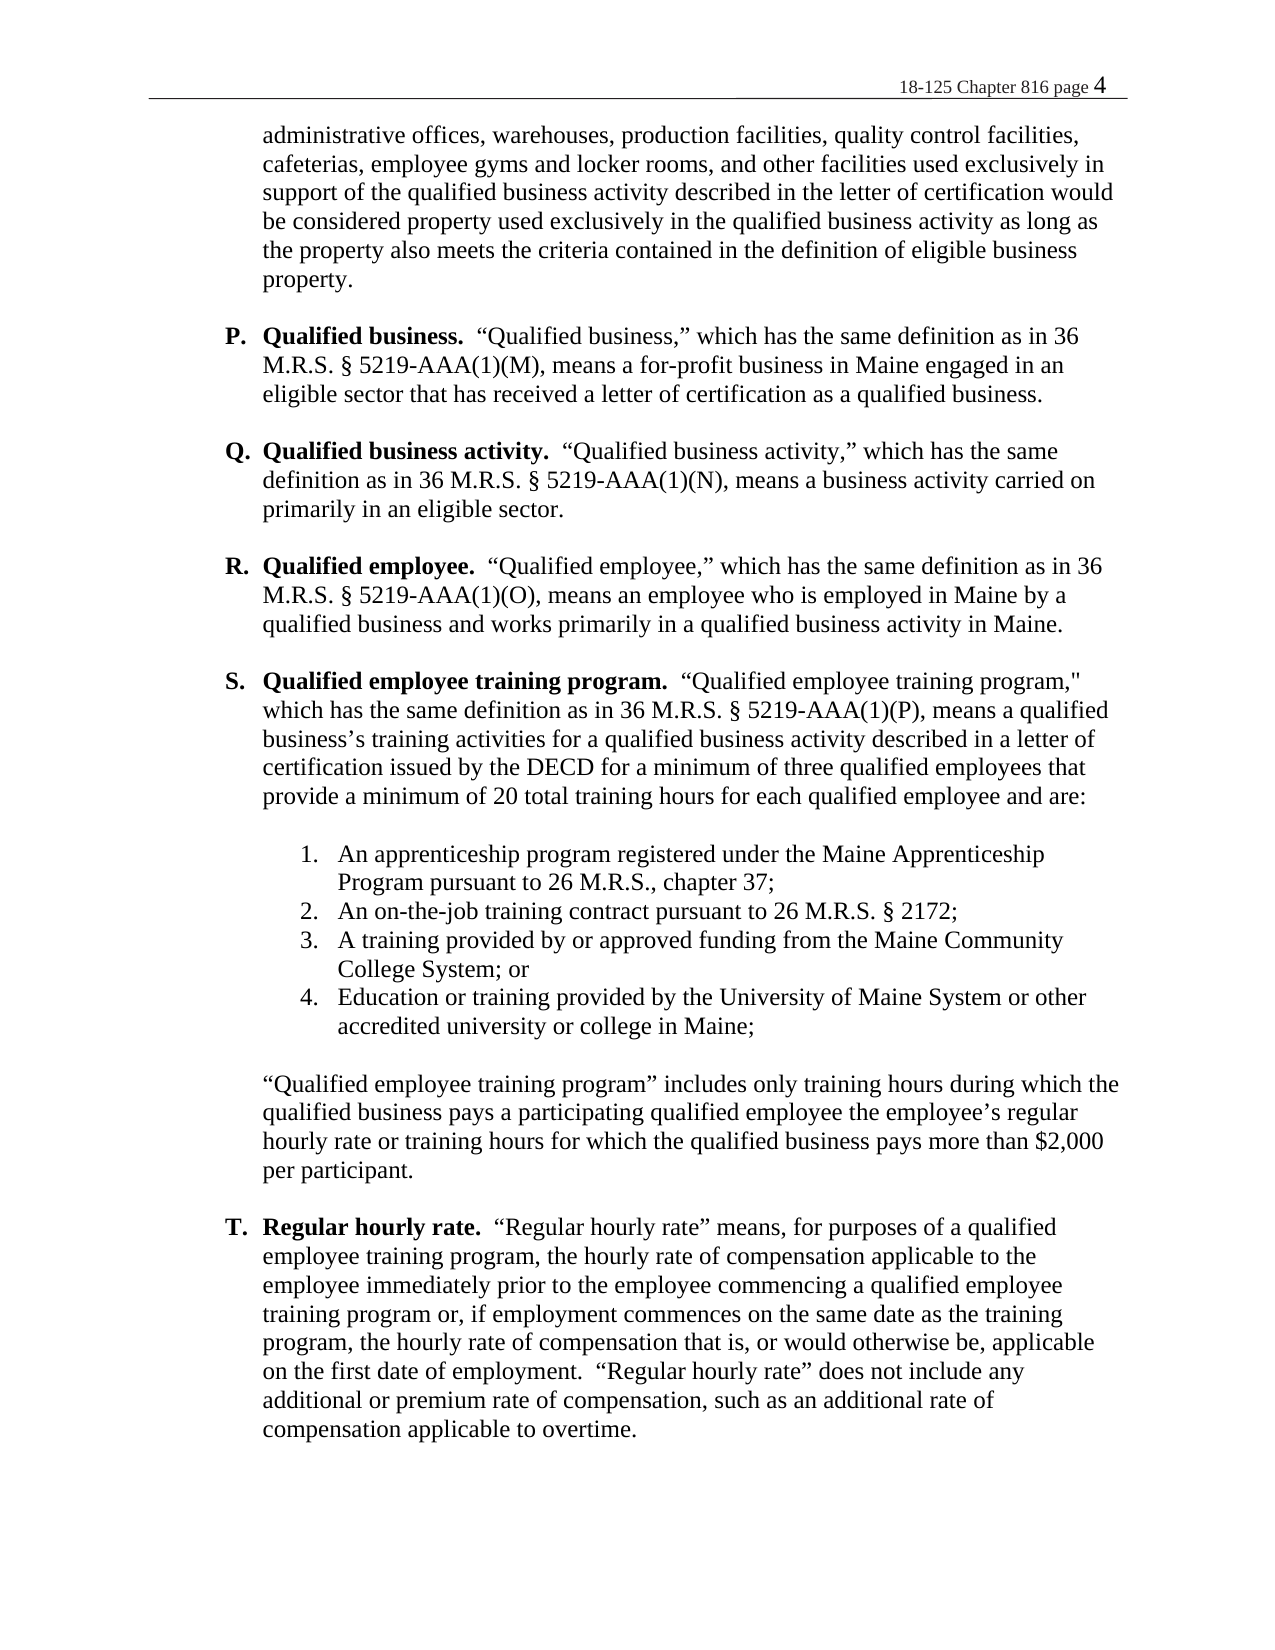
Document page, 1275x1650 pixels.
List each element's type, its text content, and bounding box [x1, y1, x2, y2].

text “Qualified employee training program” includes only training hours during which the qualified business pays a participating qualified employee the employee’s regular hourly rate or training hours for which the qualified business pays more than $2,000 per participant. [262, 1069, 1125, 1184]
list Qualified employee. “Qualified employee,” which has the same definition as in 36 M.R.S. § 5219-AAA(1)(O), means an employee who is employed in Maine by a qualified business and works primarily in a qualified business activity in Maine. [225, 551, 1125, 637]
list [225, 120, 1125, 292]
list Regular hourly rate. “Regular hourly rate” means, for purposes of a qualified employee training program, the hourly rate of compensation applicable to the employee immediately prior to the employee commencing a qualified employee training program or, if employment commences on the same date as the training program, the hourly rate of compensation that is, or would otherwise be, applicable on the first date of employment. “Regular hourly rate” does not include any additional or premium rate of compensation, such as an additional rate of compensation applicable to overtime. [225, 1212, 1125, 1442]
list An on-the-job training contract pursuant to 26 M.R.S. § 2172; [300, 896, 1125, 925]
list Qualified employee training program. “Qualified employee training program," which has the same definition as in 36 M.R.S. § 5219-AAA(1)(P), means a qualified business’s training activities for a qualified business activity described in a letter of certification issued by the DECD for a minimum of three qualified employees that provide a minimum of 20 total training hours for each qualified employee and are: [225, 666, 1125, 810]
list An apprenticeship program registered under the Maine Apprenticeship Program pursuant to 26 M.R.S., chapter 37; [300, 839, 1125, 896]
list Qualified business. “Qualified business,” which has the same definition as in 36 M.R.S. § 5219-AAA(1)(M), means a for-profit business in Maine engaged in an eligible sector that has received a letter of certification as a qualified business. [225, 321, 1125, 407]
list A training provided by or approved funding from the Maine Community College System; or [300, 925, 1125, 982]
list Education or training provided by the University of Maine System or other accredited university or college in Maine; [300, 982, 1125, 1040]
list Qualified business activity. “Qualified business activity,” which has the same definition as in 36 M.R.S. § 5219-AAA(1)(N), means a business activity carried on primarily in an eligible sector. [225, 436, 1125, 522]
